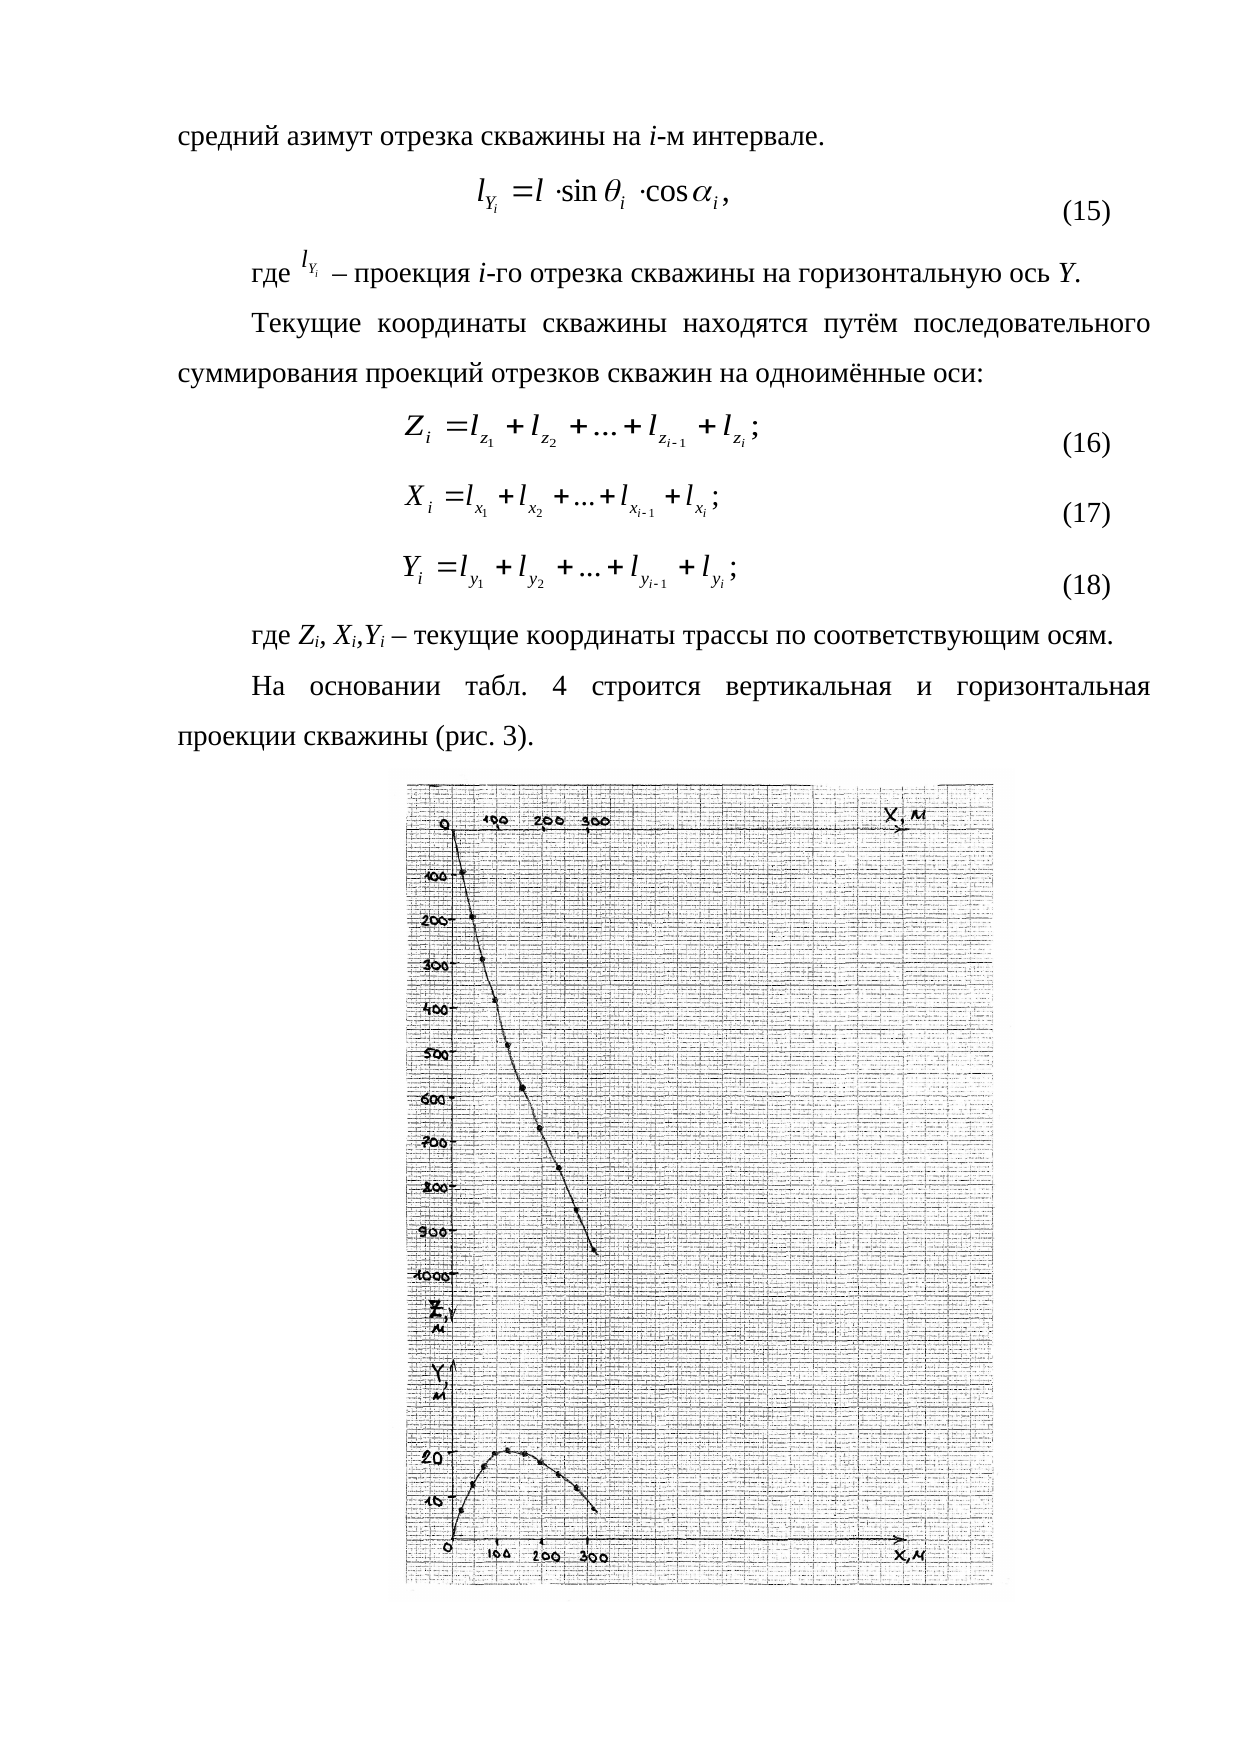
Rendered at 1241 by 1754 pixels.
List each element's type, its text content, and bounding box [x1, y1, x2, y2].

text (16) [325, 406, 1152, 459]
text Текущие координаты скважины находятся путём последовательного суммирования проекций отрезков скважин на одноимённые оси: [177, 305, 1152, 389]
text (17) [325, 476, 1152, 529]
text (15) [398, 168, 1152, 226]
text На основании табл. 4 строится вертикальная и горизонтальная проекции скважины (рис. 3). [177, 668, 1152, 752]
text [177, 118, 1152, 152]
picture [388, 768, 1015, 1602]
text где Zi, Xi,Yi – текущие координаты трассы по соответствующим осям. [177, 617, 1152, 651]
text где – проекция i-го отрезка скважины на горизонтальную ось Y. [177, 243, 1152, 288]
text (18) [325, 546, 1152, 601]
